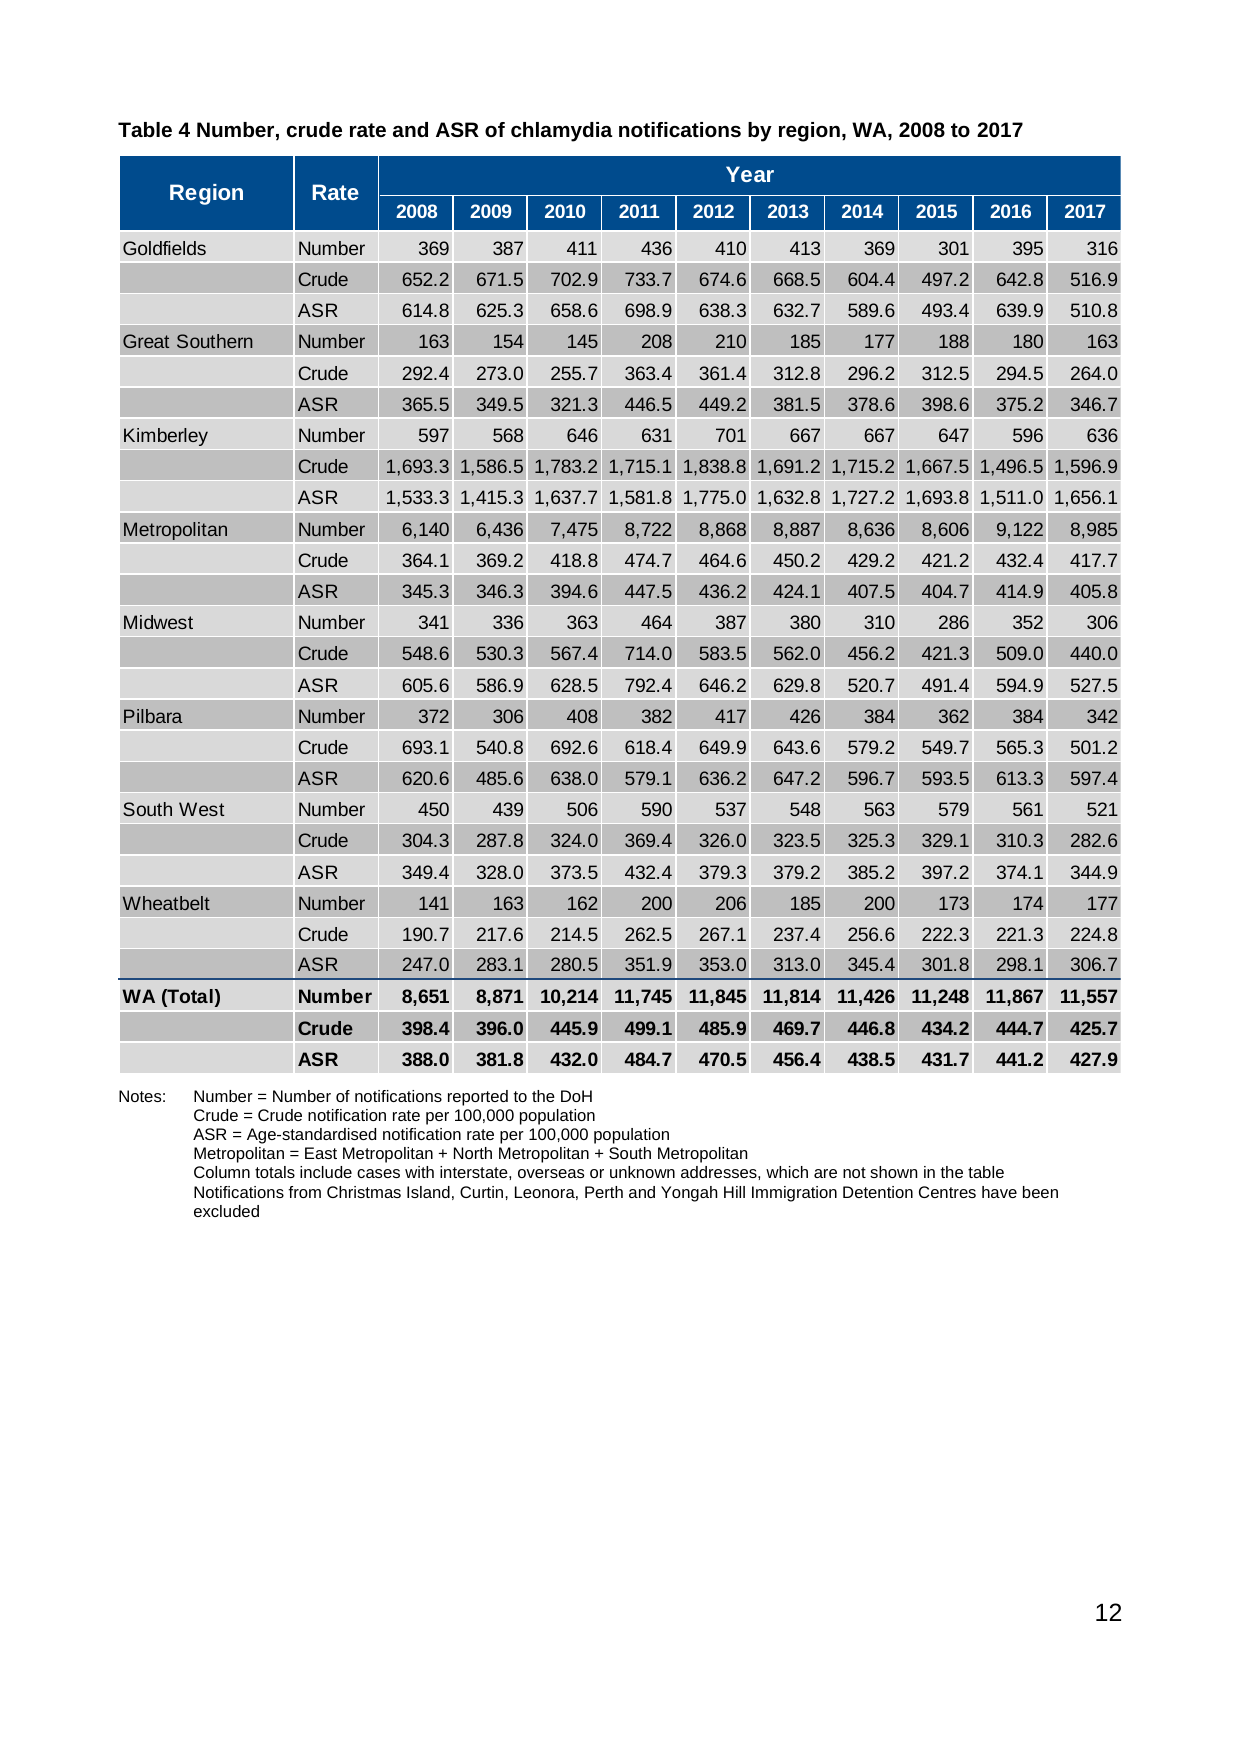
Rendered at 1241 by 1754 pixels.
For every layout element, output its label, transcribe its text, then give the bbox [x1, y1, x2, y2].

text Column totals include cases with interstate, overseas or unknown addresses, which are not shown in the table [118, 1163, 1122, 1182]
text ASR = Age-standardised notification rate per 100,000 population [118, 1125, 1122, 1144]
text Crude = Crude notification rate per 100,000 population [118, 1106, 1122, 1125]
text Metropolitan = East Metropolitan + North Metropolitan + South Metropolitan [118, 1144, 1122, 1163]
text Notes: Number = Number of notifications reported to the DoH [118, 1087, 1122, 1106]
text Table 4 Number, crude rate and ASR of chlamydia notifications by region, WA, 2008 to 2017 [118, 118, 1122, 142]
text Notifications from Christmas Island, Curtin, Leonora, Perth and Yongah Hill Immigration Detention Centres have been excluded [193, 1182, 1122, 1221]
